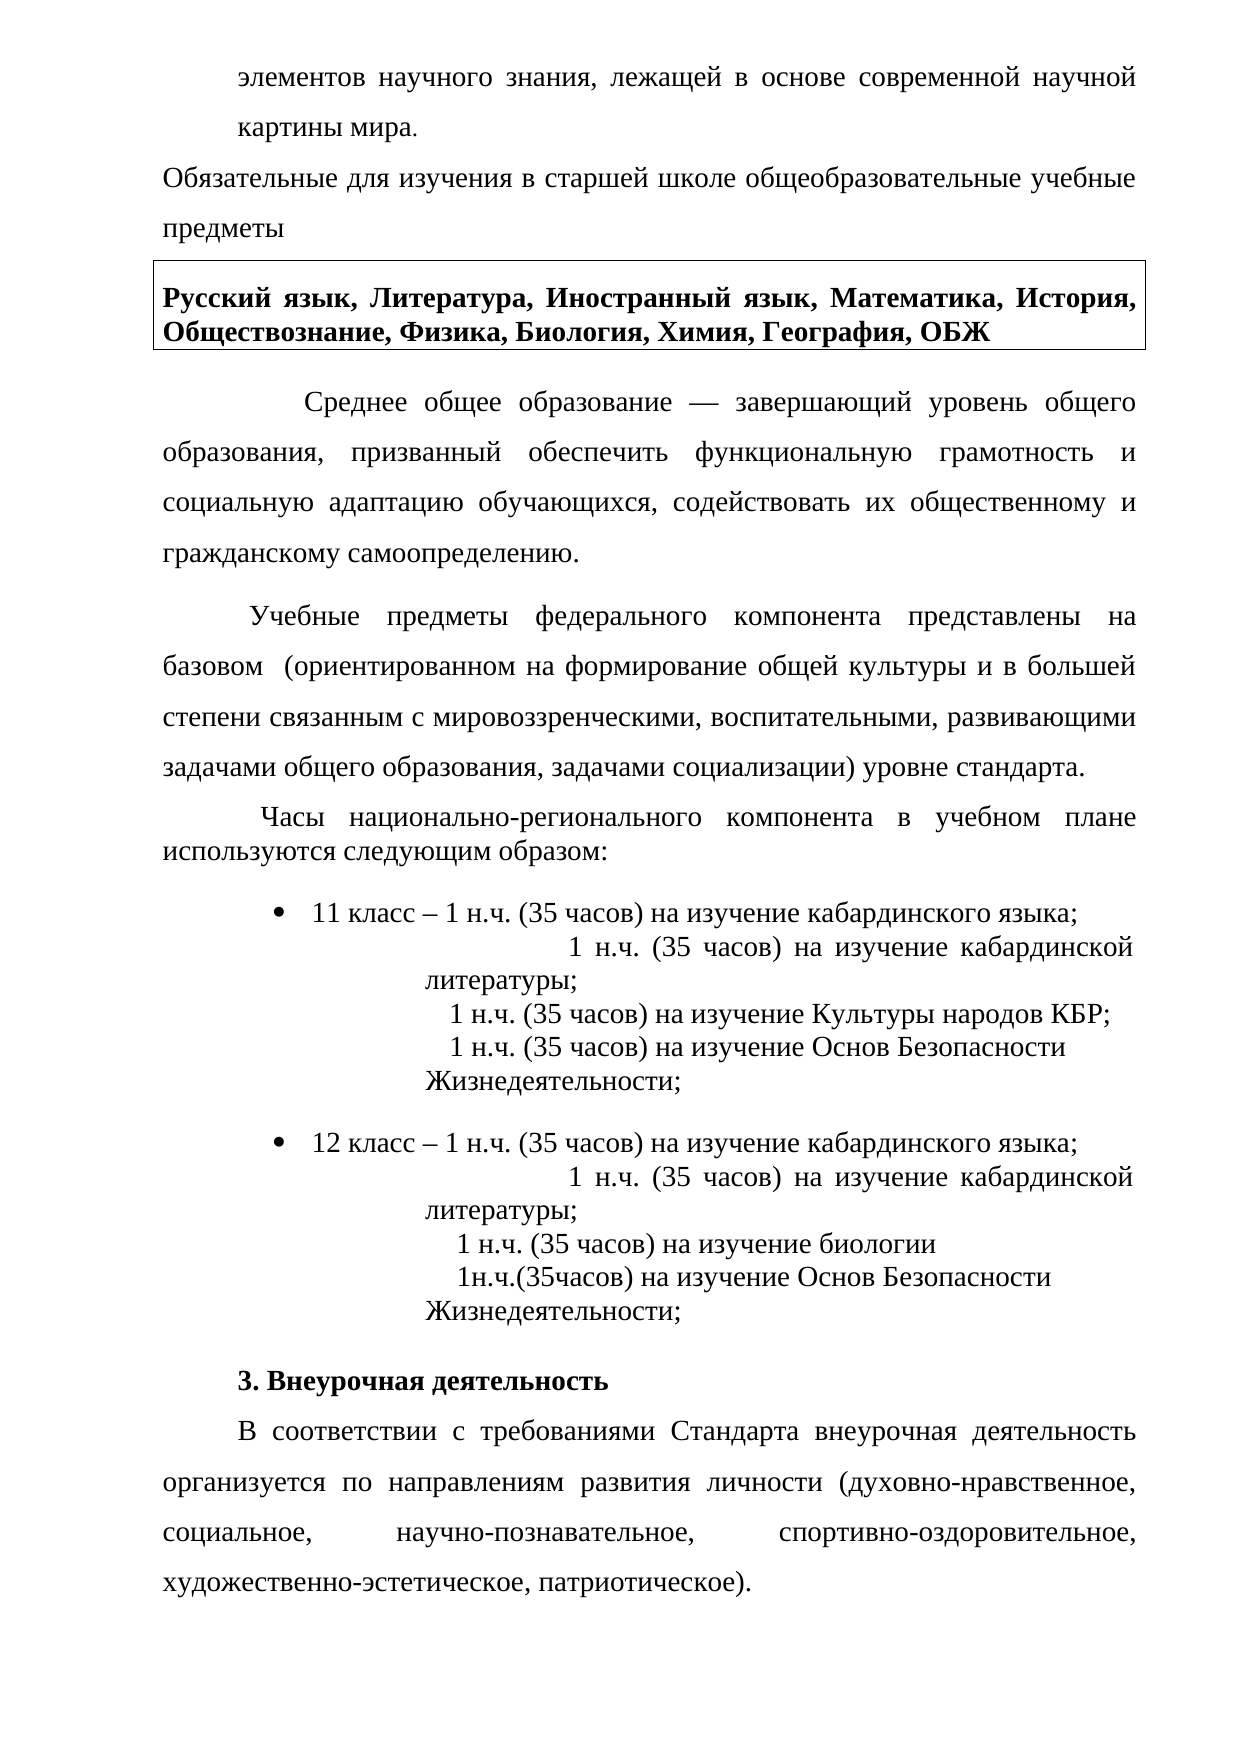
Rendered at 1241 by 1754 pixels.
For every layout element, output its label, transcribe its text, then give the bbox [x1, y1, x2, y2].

list 11 класс – 1 н.ч. (35 часов) на изучение кабардинского языка; [274, 895, 1137, 929]
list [200, 59, 1137, 143]
text Русский язык, Литература, Иностранный язык, Математика, История, Обществознание, Физика, Биология, Химия, География, ОБЖ [154, 261, 1145, 349]
title В соответствии с требованиями Стандарта внеурочная деятельность организуется по направлениям развития личности (духовно-нравственное, социальное, научно-познавательное, спортивно-оздоровительное, художественно-эстетическое, патриотическое). [162, 1413, 1137, 1598]
text 1 н.ч. (35 часов) на изучение Культуры народов КБР; [274, 996, 1137, 1029]
list 12 класс – 1 н.ч. (35 часов) на изучение кабардинского языка; [274, 1125, 1137, 1159]
text Часы национально-регионального компонента в учебном плане используются следующим образом: [162, 799, 1137, 866]
text 1н.ч.(35часов) на изучение Основ Безопасности Жизнедеятельности; [274, 1259, 1137, 1327]
text 1 н.ч. (35 часов) на изучение биологии [274, 1226, 1137, 1259]
text 1 н.ч. (35 часов) на изучение Основ Безопасности Жизнедеятельности; [274, 1029, 1137, 1097]
text Среднее общее образование — завершающий уровень общего образования, призванный обеспечить функциональную грамотность и социальную адаптацию обучающихся, содействовать их общественному и гражданскому самоопределению. [162, 384, 1137, 568]
text 1 н.ч. (35 часов) на изучение кабардинской литературы; [274, 1159, 1137, 1226]
text 3. Внеурочная деятельность [162, 1363, 1137, 1397]
text Учебные предметы федерального компонента представлены на базовом (ориентированном на формирование общей культуры и в большей степени связанным с мировоззренческими, воспитательными, развивающими задачами общего образования, задачами социализации) уровне стандарта. [162, 598, 1137, 783]
text 1 н.ч. (35 часов) на изучение кабардинской литературы; [274, 929, 1137, 996]
text Обязательные для изучения в старшей школе общеобразовательные учебные предметы [162, 160, 1137, 243]
